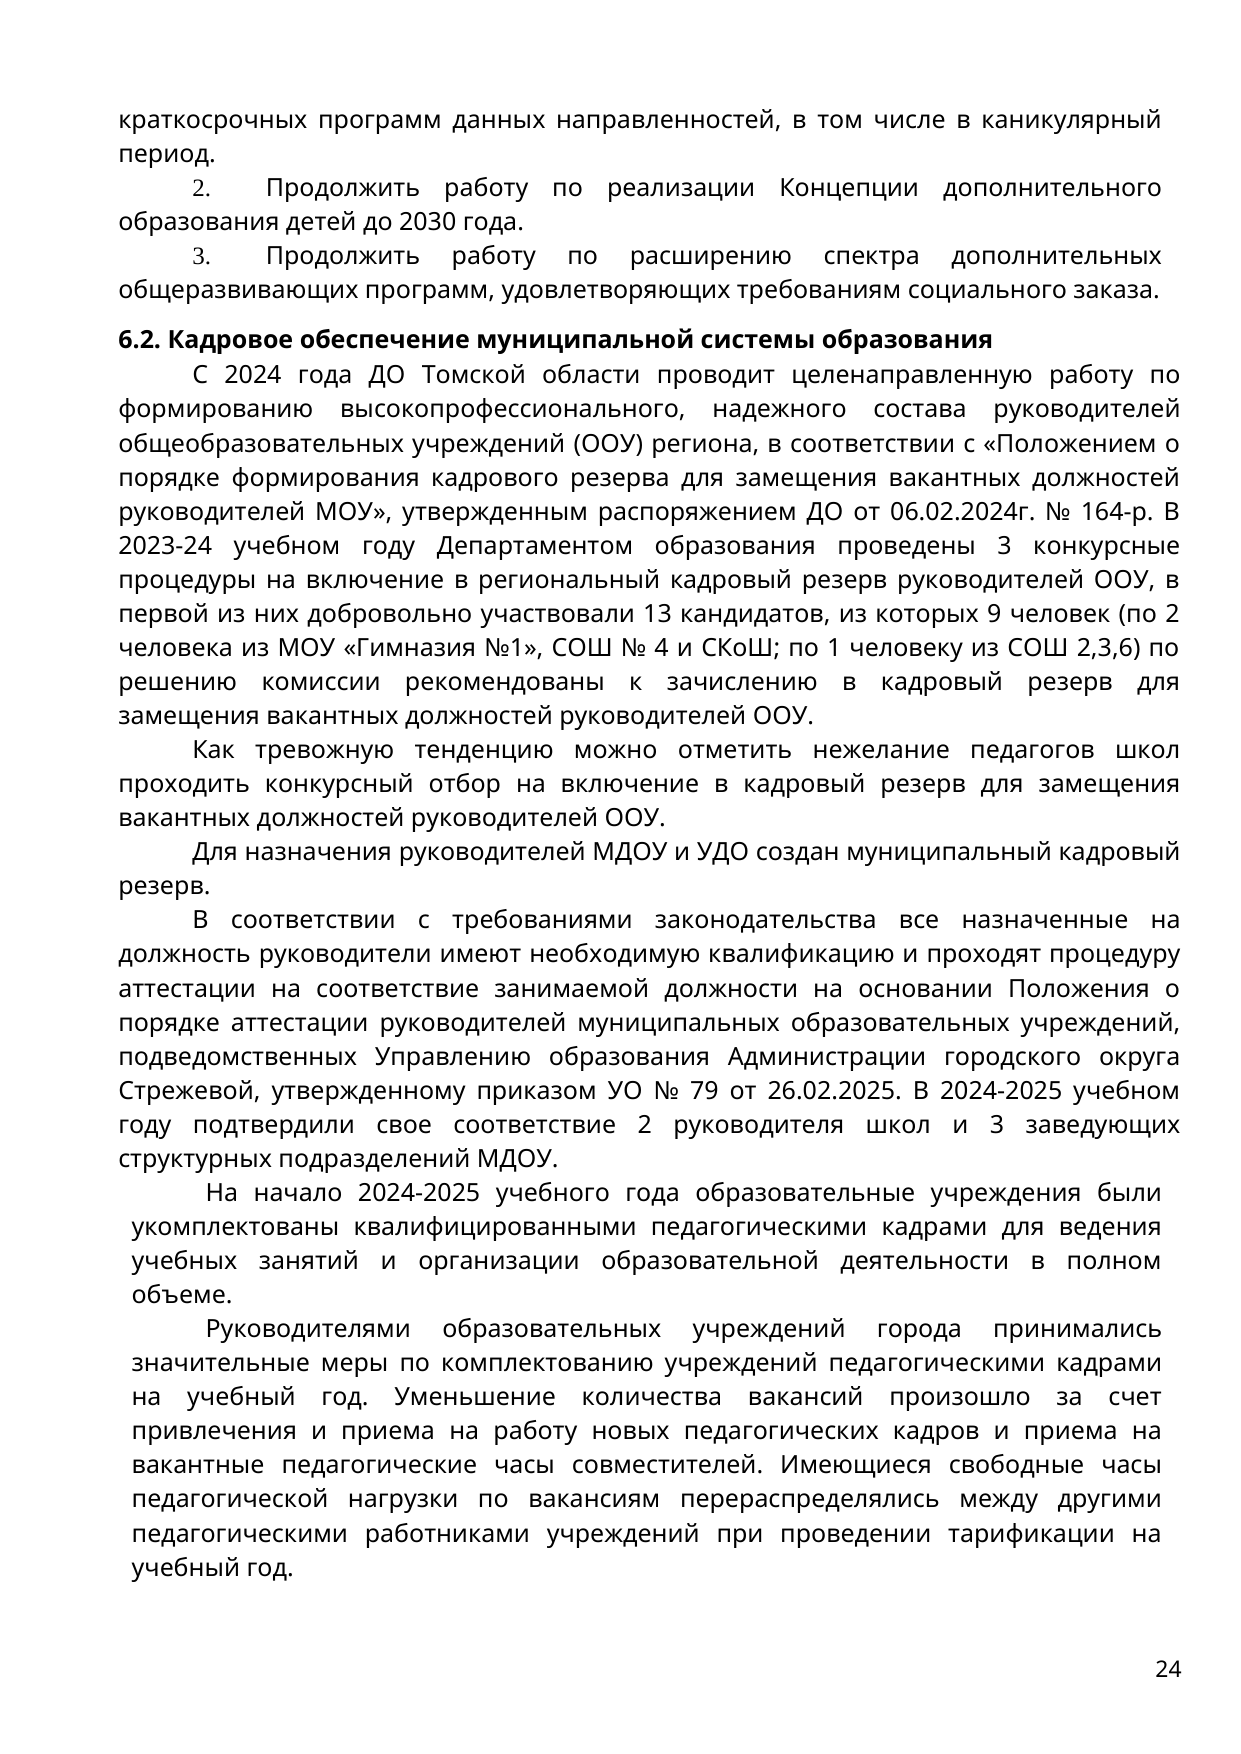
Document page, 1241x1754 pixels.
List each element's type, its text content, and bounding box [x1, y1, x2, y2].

text С 2024 года ДО Томской области проводит целенаправленную работу по формированию высокопрофессионального, надежного состава руководителей общеобразовательных учреждений (ООУ) региона, в соответствии с «Положением о порядке формирования кадрового резерва для замещения вакантных должностей руководителей МОУ», утвержденным распоряжением ДО от 06.02.2024г. № 164-р. В 2023-24 учебном году Департаментом образования проведены 3 конкурсные процедуры на включение в региональный кадровый резерв руководителей ООУ, в первой из них добровольно участвовали 13 кандидатов, из которых 9 человек (по 2 человека из МОУ «Гимназия №1», СОШ № 4 и СКоШ; по 1 человеку из СОШ 2,3,6) по решению комиссии рекомендованы к зачислению в кадровый резерв для замещения вакантных должностей руководителей ООУ. [118, 357, 1181, 732]
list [118, 102, 1163, 170]
text Как тревожную тенденцию можно отметить нежелание педагогов школ проходить конкурсный отбор на включение в кадровый резерв для замещения вакантных должностей руководителей ООУ. [118, 732, 1181, 834]
list Продолжить работу по реализации Концепции дополнительного образования детей до 2030 года. [118, 170, 1163, 238]
text 6.2. Кадровое обеспечение муниципальной системы образования [118, 322, 1181, 356]
text В соответствии с требованиями законодательства все назначенные на должность руководители имеют необходимую квалификацию и проходят процедуру аттестации на соответствие занимаемой должности на основании Положения о порядке аттестации руководителей муниципальных образовательных учреждений, подведомственных Управлению образования Администрации городского округа Стрежевой, утвержденному приказом УО № 79 от 26.02.2025. В 2024-2025 учебном году подтвердили свое соответствие 2 руководителя школ и 3 заведующих структурных подразделений МДОУ. [118, 902, 1181, 1174]
list Продолжить работу по расширению спектра дополнительных общеразвивающих программ, удовлетворяющих требованиям социального заказа. [118, 238, 1163, 306]
text На начало 2024-2025 учебного года образовательные учреждения были укомплектованы квалифицированными педагогическими кадрами для ведения учебных занятий и организации образовательной деятельности в полном объеме. [131, 1174, 1163, 1311]
text Для назначения руководителей МДОУ и УДО создан муниципальный кадровый резерв. [118, 834, 1181, 902]
text Руководителями образовательных учреждений города принимались значительные меры по комплектованию учреждений педагогическими кадрами на учебный год. Уменьшение количества вакансий произошло за счет привлечения и приема на работу новых педагогических кадров и приема на вакантные педагогические часы совместителей. Имеющиеся свободные часы педагогической нагрузки по вакансиям перераспределялись между другими педагогическими работниками учреждений при проведении тарификации на учебный год. [131, 1311, 1163, 1583]
